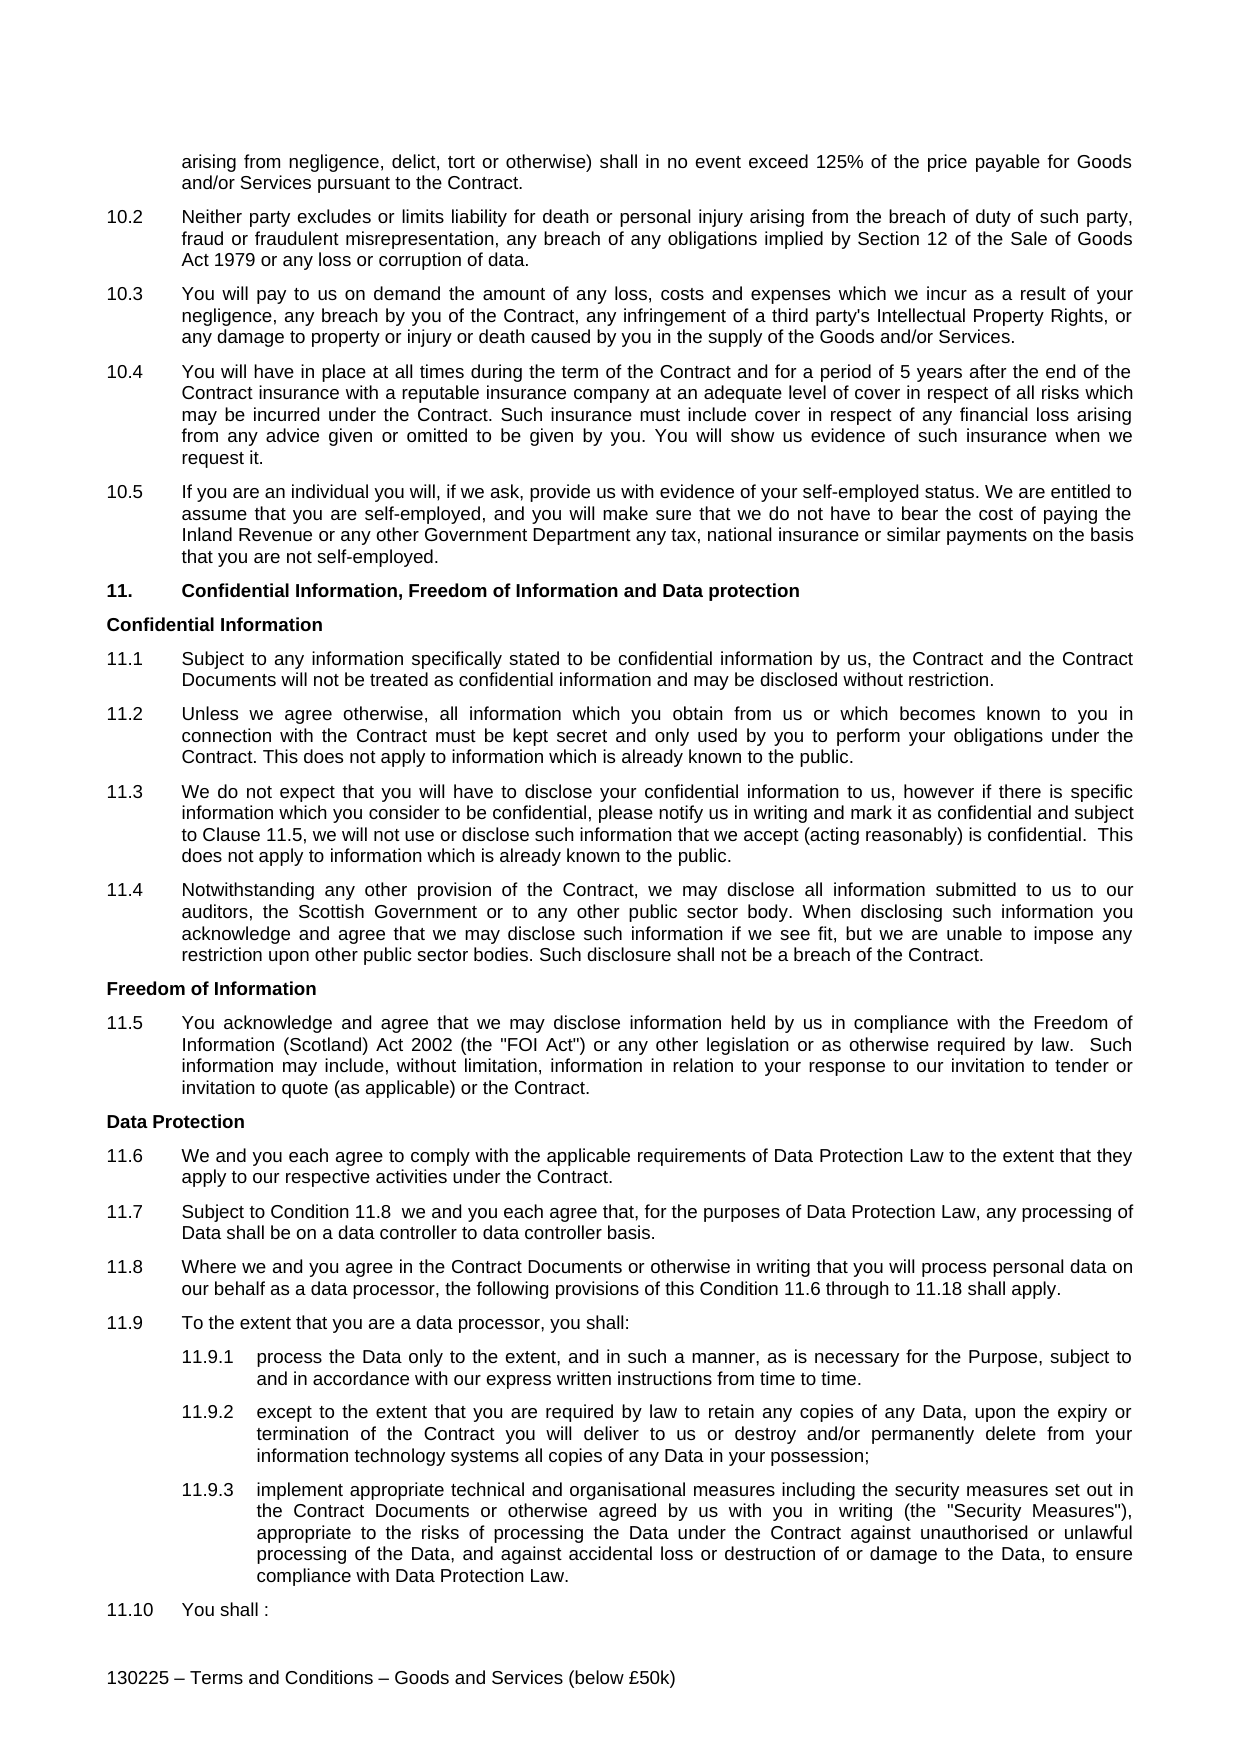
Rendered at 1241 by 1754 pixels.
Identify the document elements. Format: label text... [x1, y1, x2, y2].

text 11.9.2 except to the extent that you are required by law to retain any copies of any Data, upon the expiry or termination of the Contract you will deliver to us or destroy and/or permanently delete from your information technology systems all copies of any Data in your possession; [181, 1401, 1134, 1466]
text 11.6 We and you each agree to comply with the applicable requirements of Data Protection Law to the extent that they apply to our respective activities under the Contract. [106, 1145, 1134, 1188]
text 11.1 Subject to any information specifically stated to be confidential information by us, the Contract and the Contract Documents will not be treated as confidential information and may be disclosed without restriction. [106, 648, 1134, 691]
text 11.9 To the extent that you are a data processor, you shall: [106, 1312, 1134, 1333]
text 11.10 You shall : [106, 1599, 1134, 1620]
text Confidential Information [106, 613, 1134, 635]
text 11.9.1 process the Data only to the extent, and in such a manner, as is necessary for the Purpose, subject to and in accordance with our express written instructions from time to time. [181, 1346, 1134, 1389]
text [106, 150, 1134, 193]
text 11.3 We do not expect that you will have to disclose your confidential information to us, however if there is specific information which you consider to be confidential, please notify us in writing and mark it as confidential and subject to Clause 11.5, we will not use or disclose such information that we accept (acting reasonably) is confidential. This does not apply to information which is already known to the public. [106, 780, 1134, 867]
text Freedom of Information [106, 978, 1134, 999]
text 11. Confidential Information, Freedom of Information and Data protection [106, 579, 1134, 601]
text 10.3 You will pay to us on demand the amount of any loss, costs and expenses which we incur as a result of your negligence, any breach by you of the Contract, any infringement of a third party's Intellectual Property Rights, or any damage to property or injury or death caused by you in the supply of the Goods and/or Services. [106, 283, 1134, 348]
text 10.5 If you are an individual you will, if we ask, provide us with evidence of your self-employed status. We are entitled to assume that you are self-employed, and you will make sure that we do not have to bear the cost of paying the Inland Revenue or any other Government Department any tax, national insurance or similar payments on the basis that you are not self-employed. [106, 481, 1134, 567]
text 11.4 Notwithstanding any other provision of the Contract, we may disclose all information submitted to us to our auditors, the Scottish Government or to any other public sector body. When disclosing such information you acknowledge and agree that we may disclose such information if we see fit, but we are unable to impose any restriction upon other public sector bodies. Such disclosure shall not be a breach of the Contract. [106, 879, 1134, 965]
text 11.2 Unless we agree otherwise, all information which you obtain from us or which becomes known to you in connection with the Contract must be kept secret and only used by you to perform your obligations under the Contract. This does not apply to information which is already known to the public. [106, 703, 1134, 768]
text 11.8 Where we and you agree in the Contract Documents or otherwise in writing that you will process personal data on our behalf as a data processor, the following provisions of this Condition 11.6 through to 11.18 shall apply. [106, 1256, 1134, 1299]
text 10.2 Neither party excludes or limits liability for death or personal injury arising from the breach of duty of such party, fraud or fraudulent misrepresentation, any breach of any obligations implied by Section 12 of the Sale of Goods Act 1979 or any loss or corruption of data. [106, 206, 1134, 271]
text 10.4 You will have in place at all times during the term of the Contract and for a period of 5 years after the end of the Contract insurance with a reputable insurance company at an adequate level of cover in respect of all risks which may be incurred under the Contract. Such insurance must include cover in respect of any financial loss arising from any advice given or omitted to be given by you. You will show us evidence of such insurance when we request it. [106, 360, 1134, 468]
text Data Protection [106, 1111, 1134, 1132]
text 11.7 Subject to Condition 11.8 we and you each agree that, for the purposes of Data Protection Law, any processing of Data shall be on a data controller to data controller basis. [106, 1200, 1134, 1243]
text 11.9.3 implement appropriate technical and organisational measures including the security measures set out in the Contract Documents or otherwise agreed by us with you in writing (the "Security Measures"), appropriate to the risks of processing the Data under the Contract against unauthorised or unlawful processing of the Data, and against accidental loss or destruction of or damage to the Data, to ensure compliance with Data Protection Law. [181, 1478, 1134, 1586]
text 11.5 You acknowledge and agree that we may disclose information held by us in compliance with the Freedom of Information (Scotland) Act 2002 (the "FOI Act") or any other legislation or as otherwise required by law. Such information may include, without limitation, information in relation to your response to our invitation to tender or invitation to quote (as applicable) or the Contract. [106, 1012, 1134, 1098]
